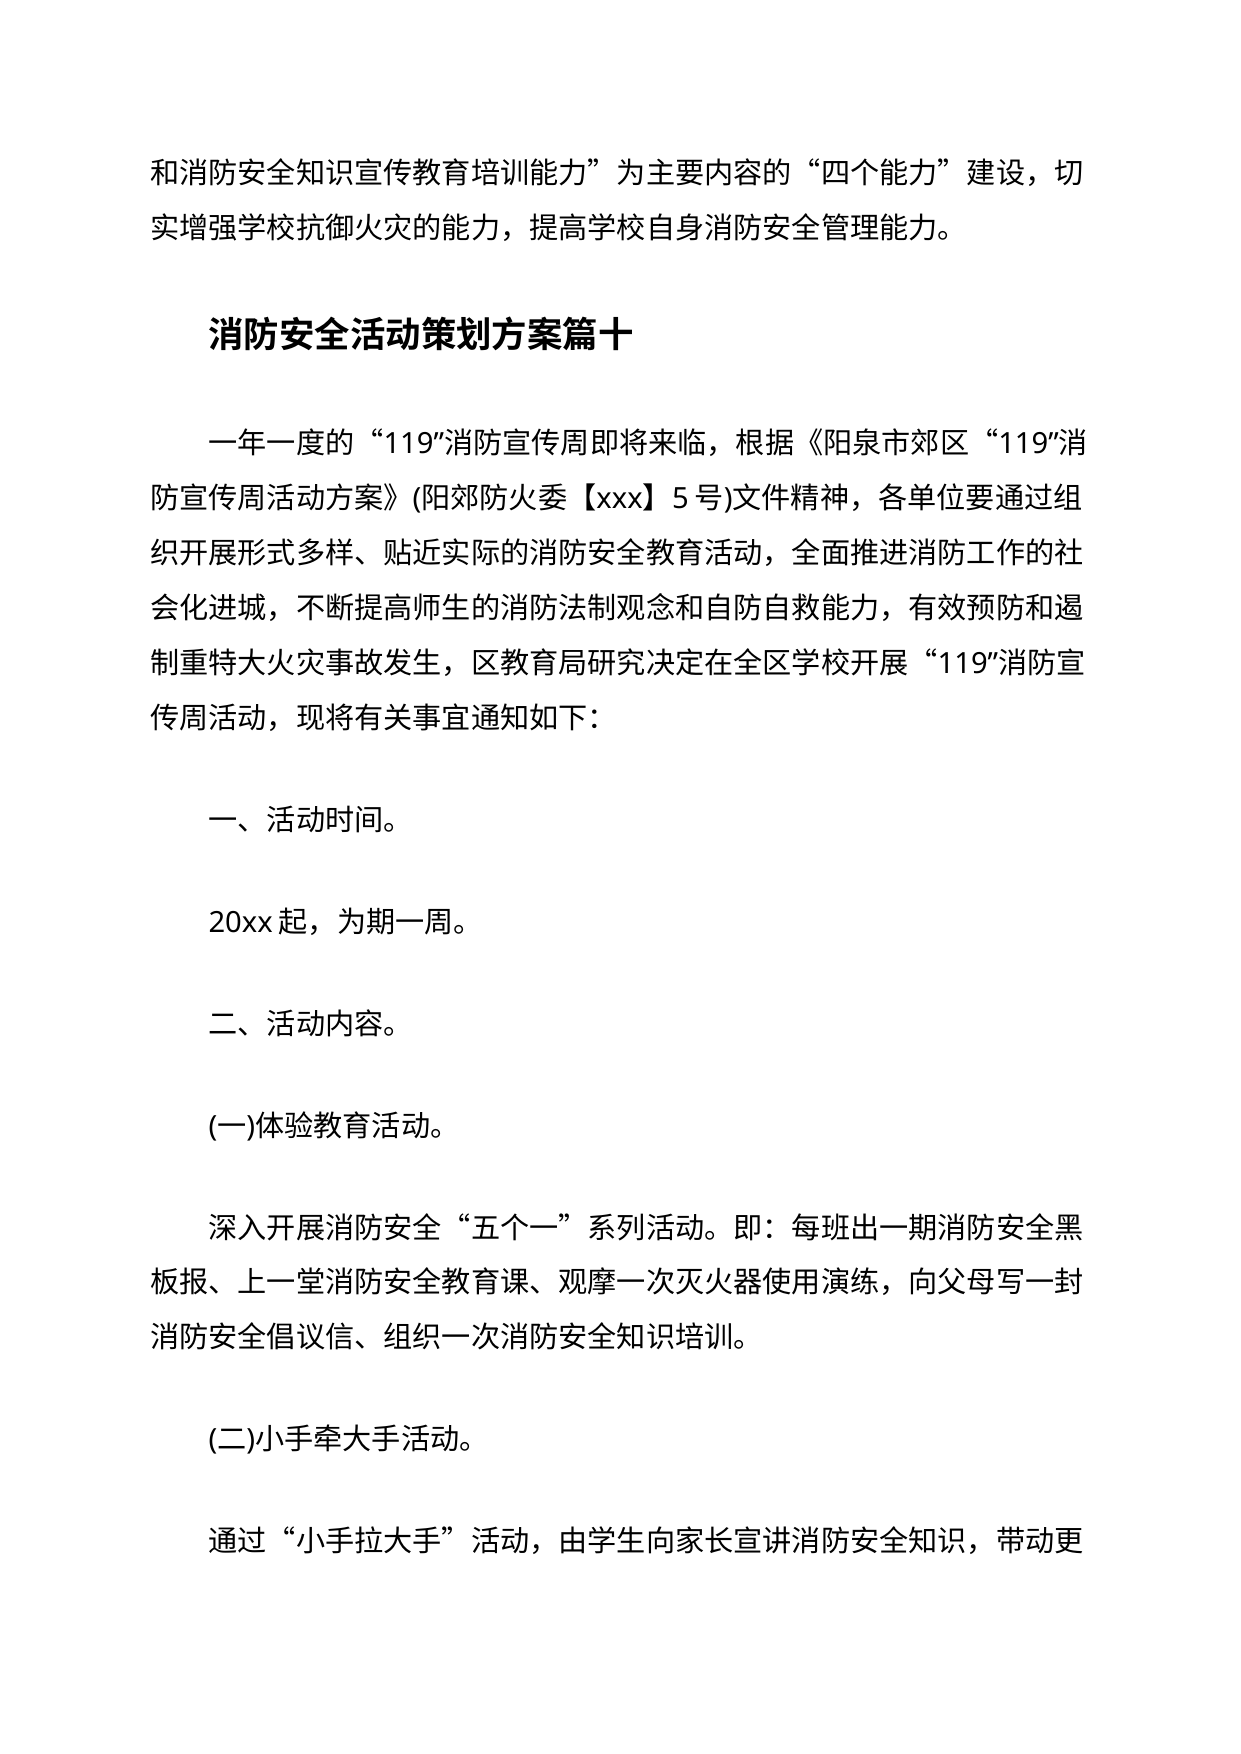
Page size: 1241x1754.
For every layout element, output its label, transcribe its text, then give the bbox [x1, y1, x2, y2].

text (一)体验教育活动。 [150, 1102, 1090, 1144]
text 20xx起，为期一周。 [150, 898, 1090, 941]
text (二)小手牵大手活动。 [150, 1416, 1090, 1458]
text 一、活动时间。 [150, 797, 1090, 839]
text 一年一度的“119”消防宣传周即将来临，根据《阳泉市郊区“119”消防宣传周活动方案》(阳郊防火委【xxx】5号)文件精神，各单位要通过组织开展形式多样、贴近实际的消防安全教育活动，全面推进消防工作的社会化进城，不断提高师生的消防法制观念和自防自救能力，有效预防和遏制重特大火灾事故发生，区教育局研究决定在全区学校开展“119”消防宣传周活动，现将有关事宜通知如下： [150, 420, 1090, 737]
text 二、活动内容。 [150, 1000, 1090, 1043]
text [150, 1518, 1090, 1560]
text 消防安全活动策划方案篇十 [150, 307, 1090, 358]
text 深入开展消防安全“五个一”系列活动。即：每班出一期消防安全黑板报、上一堂消防安全教育课、观摩一次灭火器使用演练，向父母写一封消防安全倡议信、组织一次消防安全知识培训。 [150, 1204, 1090, 1356]
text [150, 150, 1090, 247]
